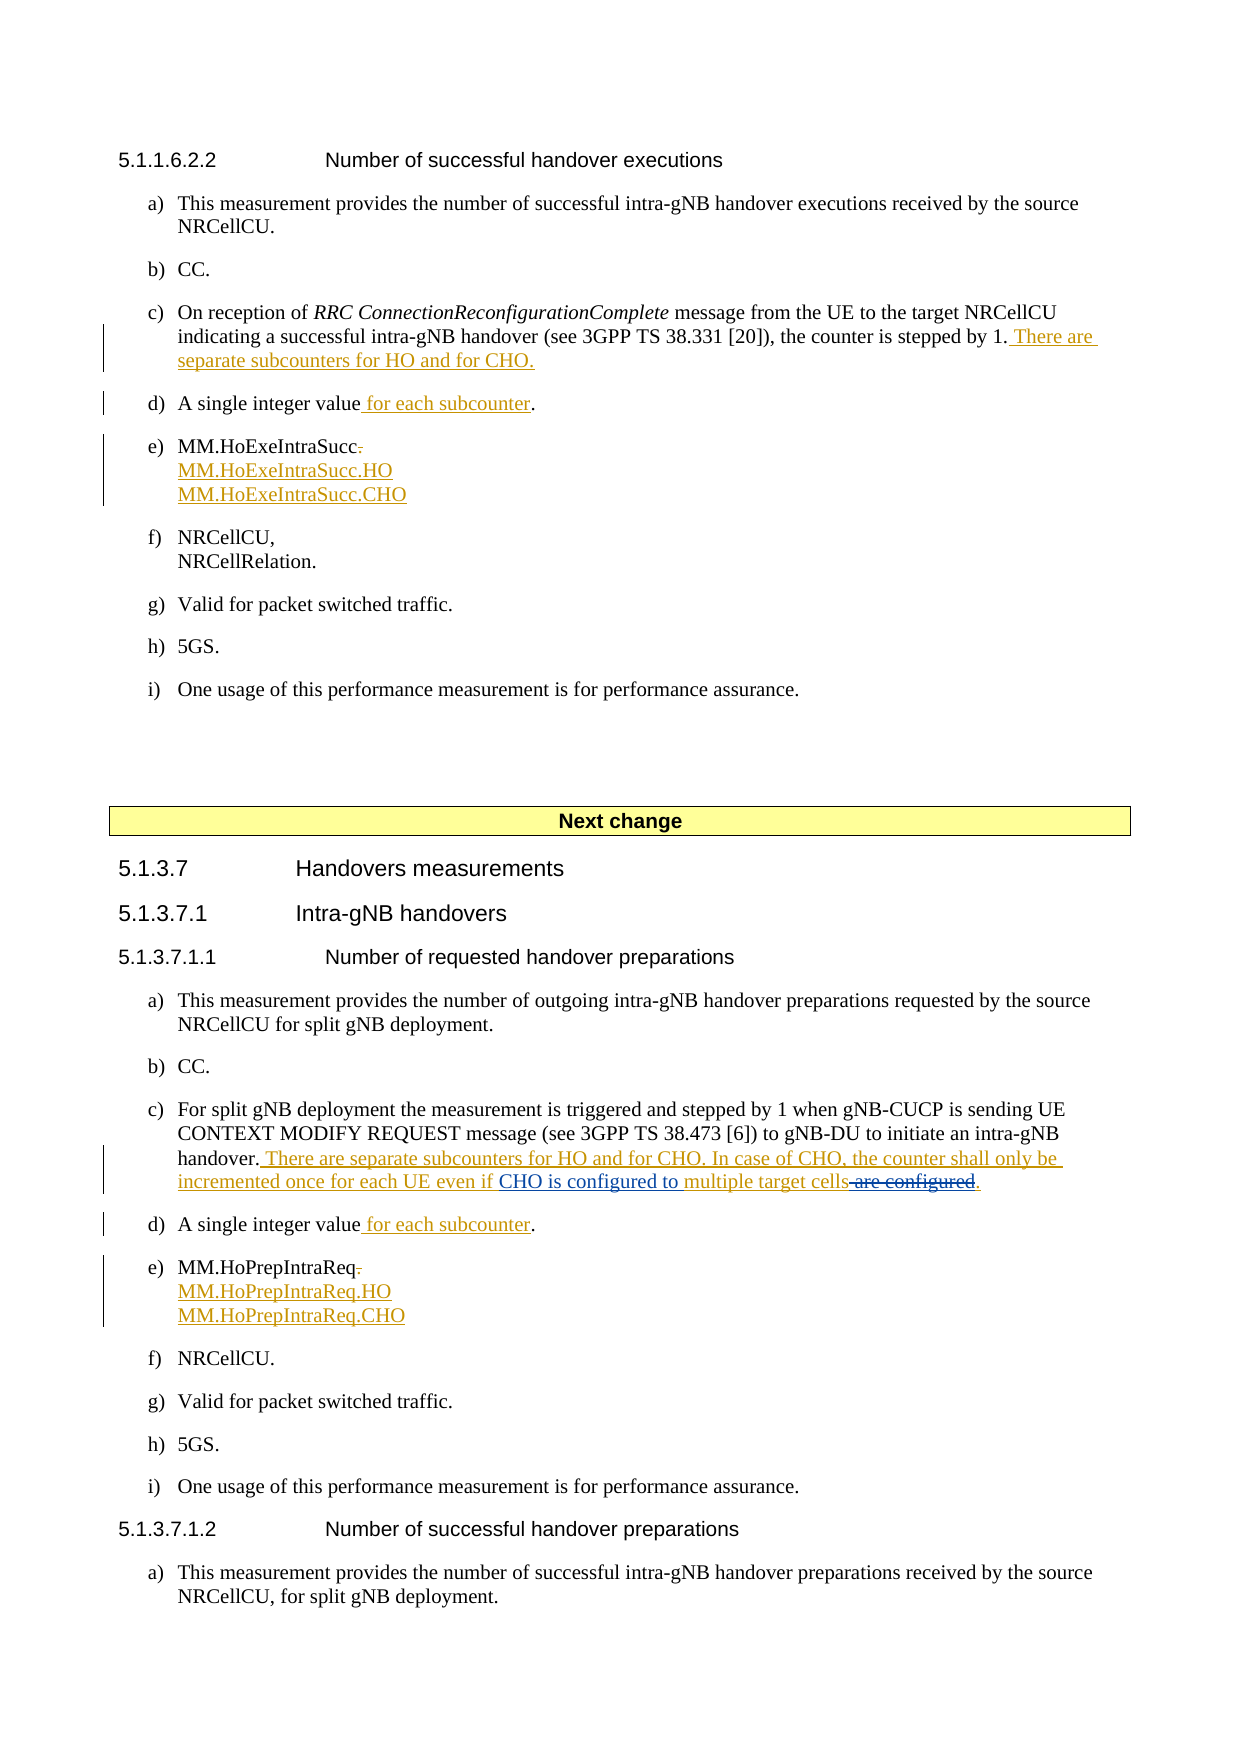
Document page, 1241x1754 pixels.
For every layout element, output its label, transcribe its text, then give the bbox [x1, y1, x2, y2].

text e) MM.HoPrepIntraReq [148, 1255, 1122, 1327]
text e) MM.HoExeIntraSucc [148, 434, 1122, 506]
text a) This measurement provides the number of successful intra-gNB handover executions received by the source NRCellCU. [148, 190, 1122, 238]
text i) One usage of this performance measurement is for performance assurance. [148, 1474, 1122, 1498]
text g) Valid for packet switched traffic. [148, 592, 1122, 616]
subtitle 5.1.3.7.1.2 Number of successful handover preparations [118, 1517, 1122, 1541]
text i) One usage of this performance measurement is for performance assurance. [148, 677, 1122, 701]
text b) CC. [148, 1054, 1122, 1078]
subtitle 5.1.3.7.1.1 Number of requested handover preparations [118, 945, 1122, 969]
text c) For split gNB deployment the measurement is triggered and stepped by 1 when gNB-CUCP is sending UE CONTEXT MODIFY REQUEST message (see 3GPP TS 38.473 [6]) to gNB-DU to initiate an intra-gNB handover. [148, 1097, 1122, 1193]
text b) CC. [148, 257, 1122, 281]
text 5.1.1.6.2.2 Number of successful handover executions [118, 148, 1122, 172]
text h) 5GS. [148, 1432, 1122, 1456]
text a) This measurement provides the number of outgoing intra-gNB handover preparations requested by the source NRCellCU for split gNB deployment. [148, 988, 1122, 1036]
subtitle 5.1.3.7 Handovers measurements [118, 855, 1122, 881]
text d) A single integer value. [148, 1212, 1122, 1236]
text a) This measurement provides the number of successful intra-gNB handover preparations received by the source NRCellCU, for split gNB deployment. [148, 1560, 1122, 1608]
text g) Valid for packet switched traffic. [148, 1389, 1122, 1413]
text f) NRCellCU. [148, 1346, 1122, 1370]
text Next change [110, 807, 1130, 835]
text f) NRCellCU, NRCellRelation. [148, 525, 1122, 573]
text c) On reception of RRC ConnectionReconfigurationComplete message from the UE to the target NRCellCU indicating a successful intra-gNB handover (see 3GPP TS 38.331 [20]), the counter is stepped by 1. [148, 300, 1122, 372]
subtitle 5.1.3.7.1 Intra-gNB handovers [118, 900, 1122, 926]
text h) 5GS. [148, 634, 1122, 658]
text d) A single integer value. [148, 391, 1122, 415]
